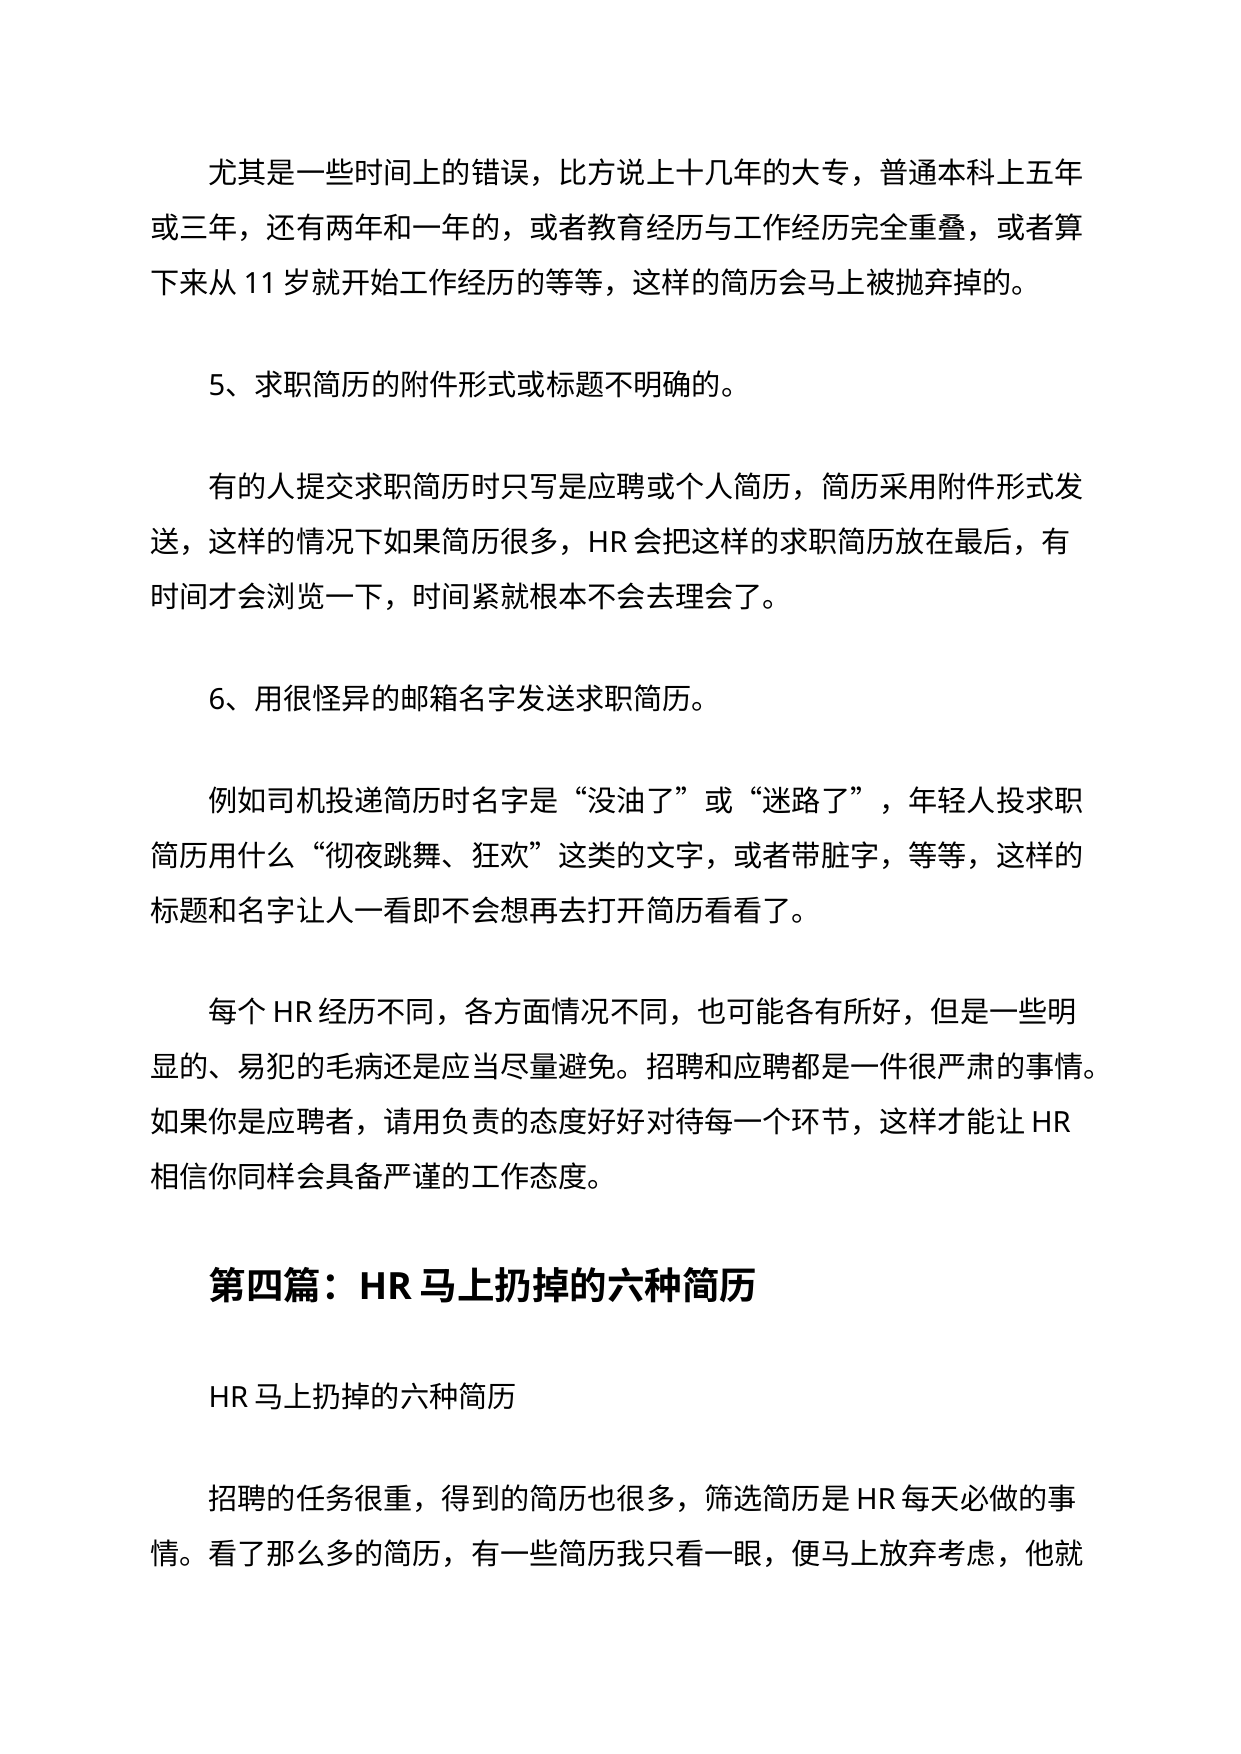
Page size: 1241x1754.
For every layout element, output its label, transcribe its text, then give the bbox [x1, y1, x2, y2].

text 每个HR经历不同，各方面情况不同，也可能各有所好，但是一些明显的、易犯的毛病还是应当尽量避免。招聘和应聘都是一件很严肃的事情。如果你是应聘者，请用负责的态度好好对待每一个环节，这样才能让HR相信你同样会具备严谨的工作态度。 [150, 989, 1090, 1196]
text 有的人提交求职简历时只写是应聘或个人简历，简历采用附件形式发送，这样的情况下如果简历很多，HR会把这样的求职简历放在最后，有时间才会浏览一下，时间紧就根本不会去理会了。 [150, 464, 1090, 616]
text 6、用很怪异的邮箱名字发送求职简历。 [150, 675, 1090, 718]
text 例如司机投递简历时名字是“没油了”或“迷路了”，年轻人投求职简历用什么“彻夜跳舞、狂欢”这类的文字，或者带脏字，等等，这样的标题和名字让人一看即不会想再去打开简历看看了。 [150, 777, 1090, 929]
text 第四篇：HR马上扔掉的六种简历 [150, 1256, 1090, 1310]
text HR马上扔掉的六种简历 [150, 1373, 1090, 1416]
text 尤其是一些时间上的错误，比方说上十几年的大专，普通本科上五年或三年，还有两年和一年的，或者教育经历与工作经历完全重叠，或者算下来从11岁就开始工作经历的等等，这样的简历会马上被抛弃掉的。 [150, 150, 1090, 302]
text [150, 1475, 1090, 1572]
text 5、求职简历的附件形式或标题不明确的。 [150, 362, 1090, 404]
